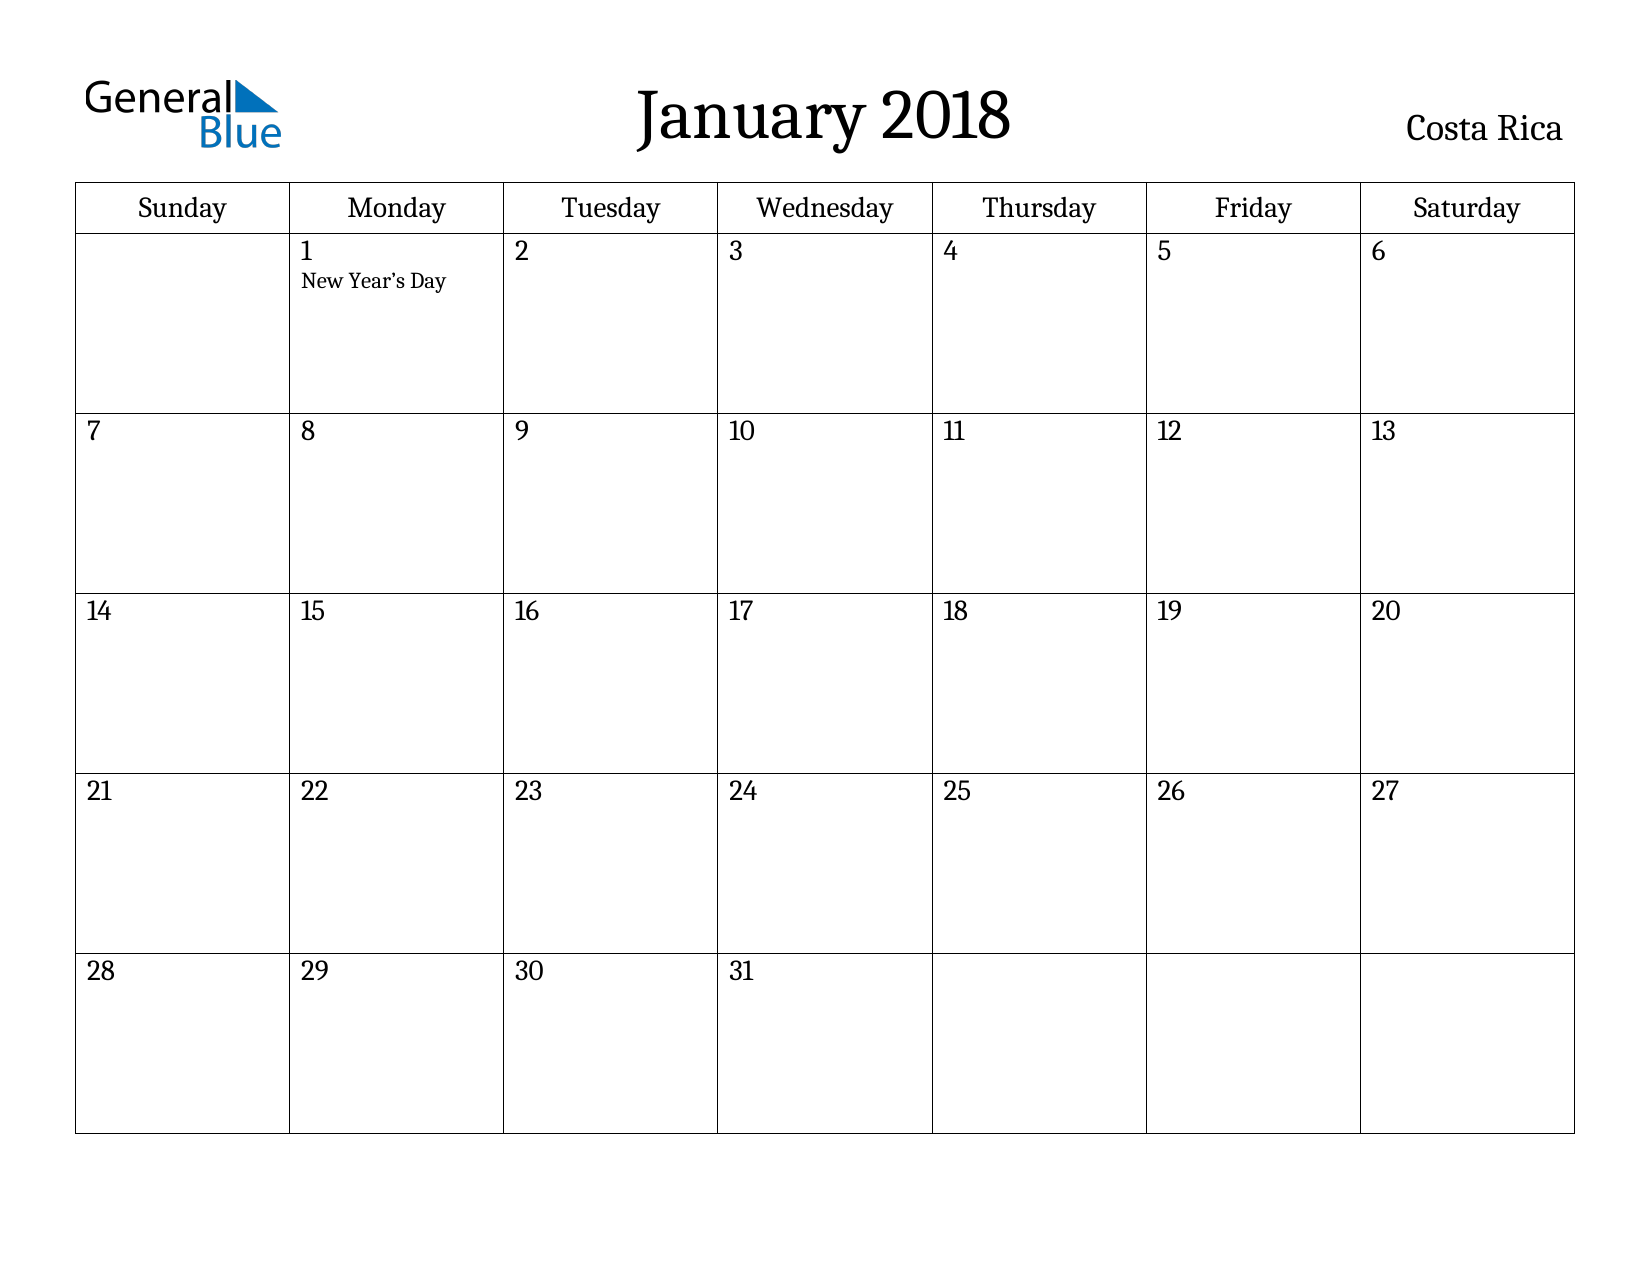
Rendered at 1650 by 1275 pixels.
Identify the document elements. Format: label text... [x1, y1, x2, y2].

table_cell 11 [933, 414, 1146, 447]
table_cell 29 [290, 954, 503, 987]
table_cell 22 [290, 774, 503, 807]
table_cell Thursday [933, 183, 1146, 233]
table_cell [933, 808, 1146, 953]
table_cell 7 [76, 414, 289, 447]
picture [86, 80, 281, 148]
table_cell 5 [1147, 234, 1360, 267]
table_cell [76, 267, 289, 413]
table_cell [1147, 267, 1360, 413]
table_cell [933, 627, 1146, 773]
table_cell [718, 988, 932, 1133]
table_cell 4 [933, 234, 1146, 267]
table_cell 16 [504, 594, 717, 627]
table_cell [1361, 954, 1574, 987]
table_cell 26 [1147, 774, 1360, 807]
table_header January 2018 [504, 75, 1146, 182]
table_cell [1361, 627, 1574, 773]
table_cell 3 [718, 234, 932, 267]
table_cell Wednesday [718, 183, 932, 233]
table_cell Saturday [1361, 183, 1574, 233]
table_cell New Year’s Day [290, 267, 503, 413]
table_cell [290, 627, 503, 773]
table_cell 21 [76, 774, 289, 807]
table_header Costa Rica [1146, 75, 1574, 182]
table_cell [290, 448, 503, 593]
table_cell [76, 808, 289, 953]
table_cell [290, 808, 503, 953]
table_cell [933, 988, 1146, 1133]
table_cell [1361, 988, 1574, 1133]
table_cell 28 [76, 954, 289, 987]
table_cell Tuesday [504, 183, 717, 233]
table_cell [1147, 954, 1360, 987]
table_cell 27 [1361, 774, 1574, 807]
table_cell [718, 448, 932, 593]
table_cell Friday [1147, 183, 1360, 233]
table_cell 25 [933, 774, 1146, 807]
table_cell [76, 448, 289, 593]
table_cell [76, 627, 289, 773]
table_cell 18 [933, 594, 1146, 627]
table_cell 13 [1361, 414, 1574, 447]
table_cell [1361, 448, 1574, 593]
table_cell 17 [718, 594, 932, 627]
table_cell 12 [1147, 414, 1360, 447]
table_cell 19 [1147, 594, 1360, 627]
table_cell [933, 448, 1146, 593]
table_cell [504, 267, 717, 413]
table_cell [718, 627, 932, 773]
table_cell 1 [290, 234, 503, 267]
table_cell [76, 234, 289, 267]
table_cell Monday [290, 183, 503, 233]
table_cell [1361, 808, 1574, 953]
table_cell 8 [290, 414, 503, 447]
table_header [76, 75, 503, 182]
table_cell [1147, 627, 1360, 773]
table_cell 9 [504, 414, 717, 447]
table_cell [1147, 988, 1360, 1133]
table_cell 20 [1361, 594, 1574, 627]
table_cell [290, 988, 503, 1133]
table_cell [504, 808, 717, 953]
table_cell 31 [718, 954, 932, 987]
table_cell 2 [504, 234, 717, 267]
table_cell 24 [718, 774, 932, 807]
table_cell 15 [290, 594, 503, 627]
table_cell [933, 954, 1146, 987]
table_cell [718, 808, 932, 953]
table_cell Sunday [76, 183, 289, 233]
table_cell [718, 267, 932, 413]
table_cell [933, 267, 1146, 413]
table_cell [1361, 267, 1574, 413]
table_cell [504, 627, 717, 773]
table_cell 6 [1361, 234, 1574, 267]
table_cell 23 [504, 774, 717, 807]
table_cell 30 [504, 954, 717, 987]
table_cell [504, 448, 717, 593]
table_cell [1147, 808, 1360, 953]
table_cell 10 [718, 414, 932, 447]
table_cell [1147, 448, 1360, 593]
table_cell [504, 988, 717, 1133]
table_cell [76, 988, 289, 1133]
table_cell 14 [76, 594, 289, 627]
